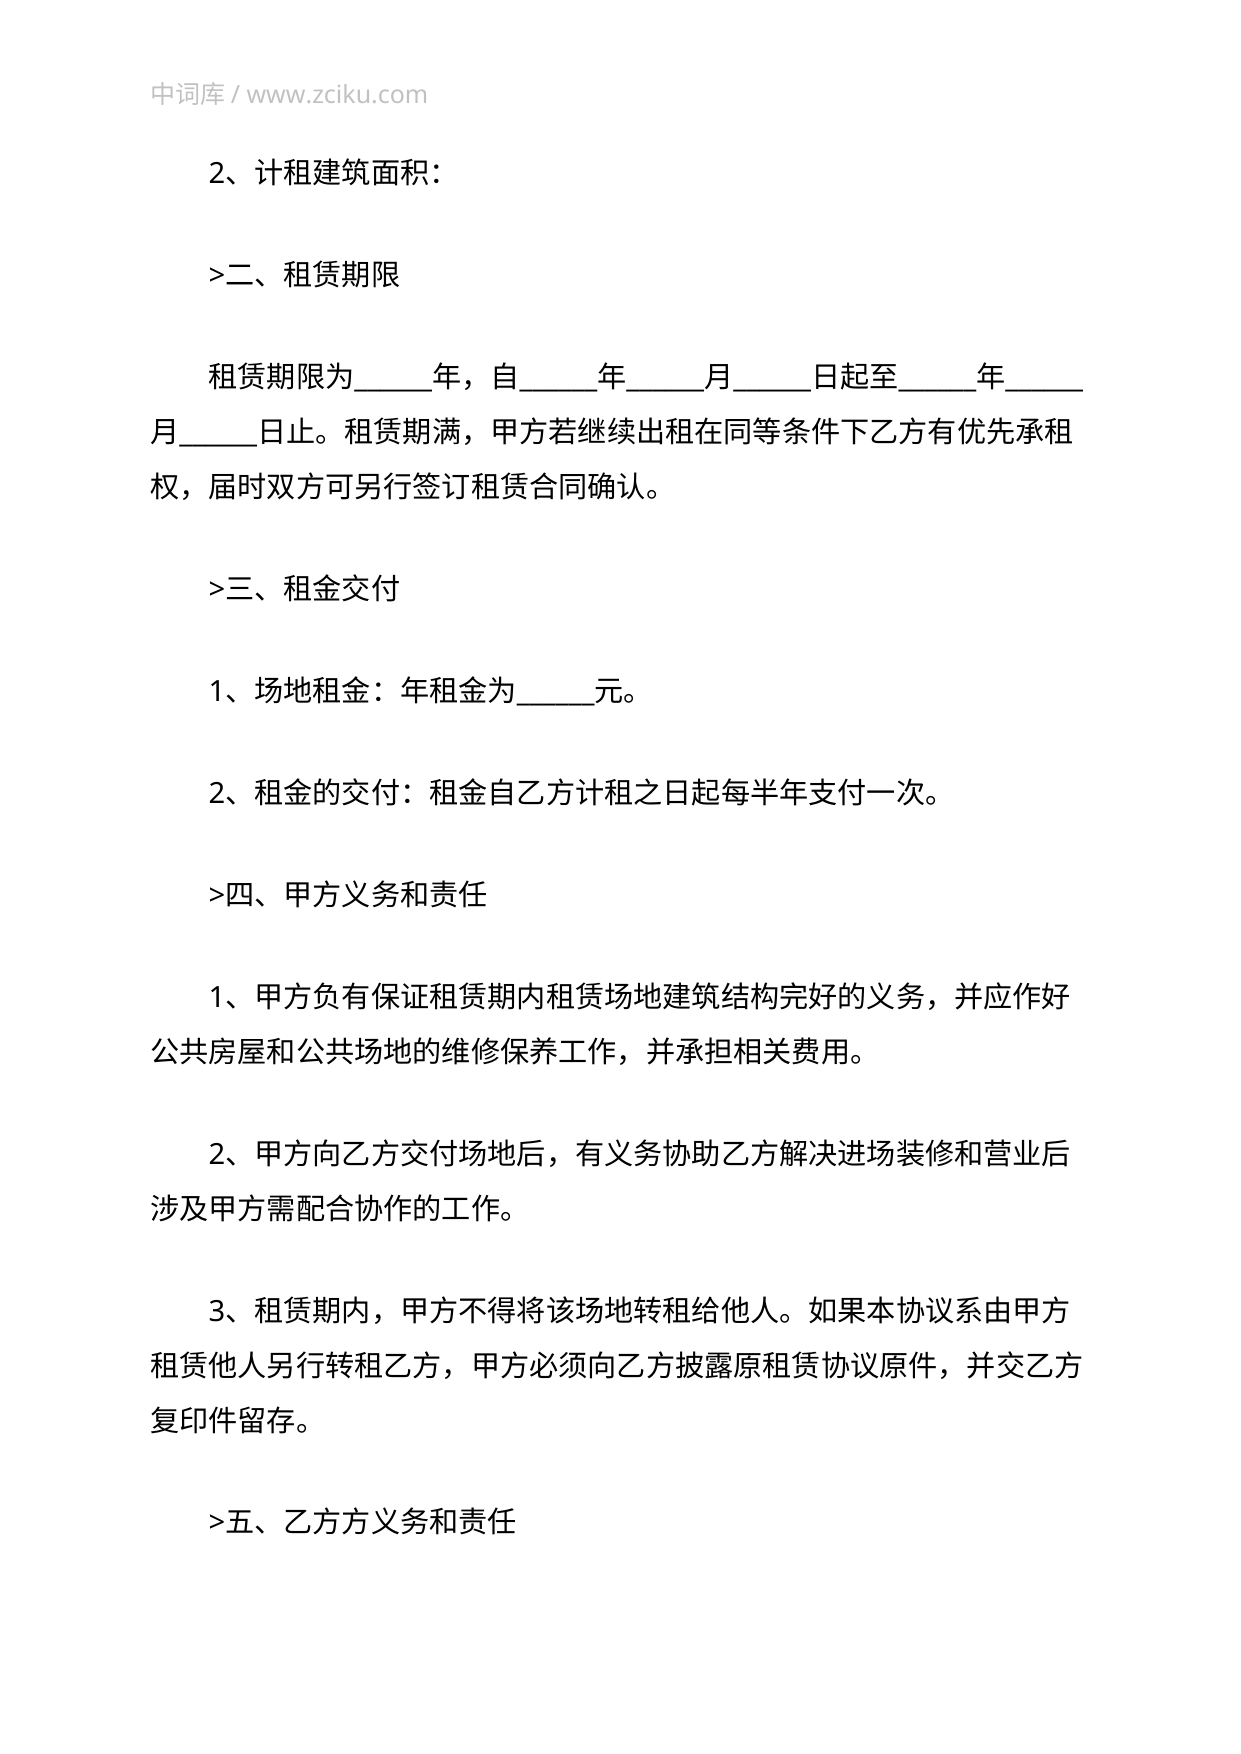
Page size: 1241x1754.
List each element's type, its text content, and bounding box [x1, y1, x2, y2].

text 1、场地租金：年租金为______元。 [150, 668, 1090, 710]
text 2、计租建筑面积： [150, 150, 1090, 192]
text >四、甲方义务和责任 [150, 872, 1090, 914]
text 1、甲方负有保证租赁期内租赁场地建筑结构完好的义务，并应作好公共房屋和公共场地的维修保养工作，并承担相关费用。 [150, 974, 1090, 1071]
text 租赁期限为______年，自______年______月______日起至______年______月______日止。租赁期满，甲方若继续出租在同等条件下乙方有优先承租权，届时双方可另行签订租赁合同确认。 [150, 354, 1090, 506]
text >三、租金交付 [150, 566, 1090, 608]
text >二、租赁期限 [150, 252, 1090, 294]
text 2、甲方向乙方交付场地后，有义务协助乙方解决进场装修和营业后涉及甲方需配合协作的工作。 [150, 1130, 1090, 1228]
text 3、租赁期内，甲方不得将该场地转租给他人。如果本协议系由甲方租赁他人另行转租乙方，甲方必须向乙方披露原租赁协议原件，并交乙方复印件留存。 [150, 1287, 1090, 1439]
text 2、租金的交付：租金自乙方计租之日起每半年支付一次。 [150, 770, 1090, 812]
text >五、乙方方义务和责任 [150, 1499, 1090, 1541]
